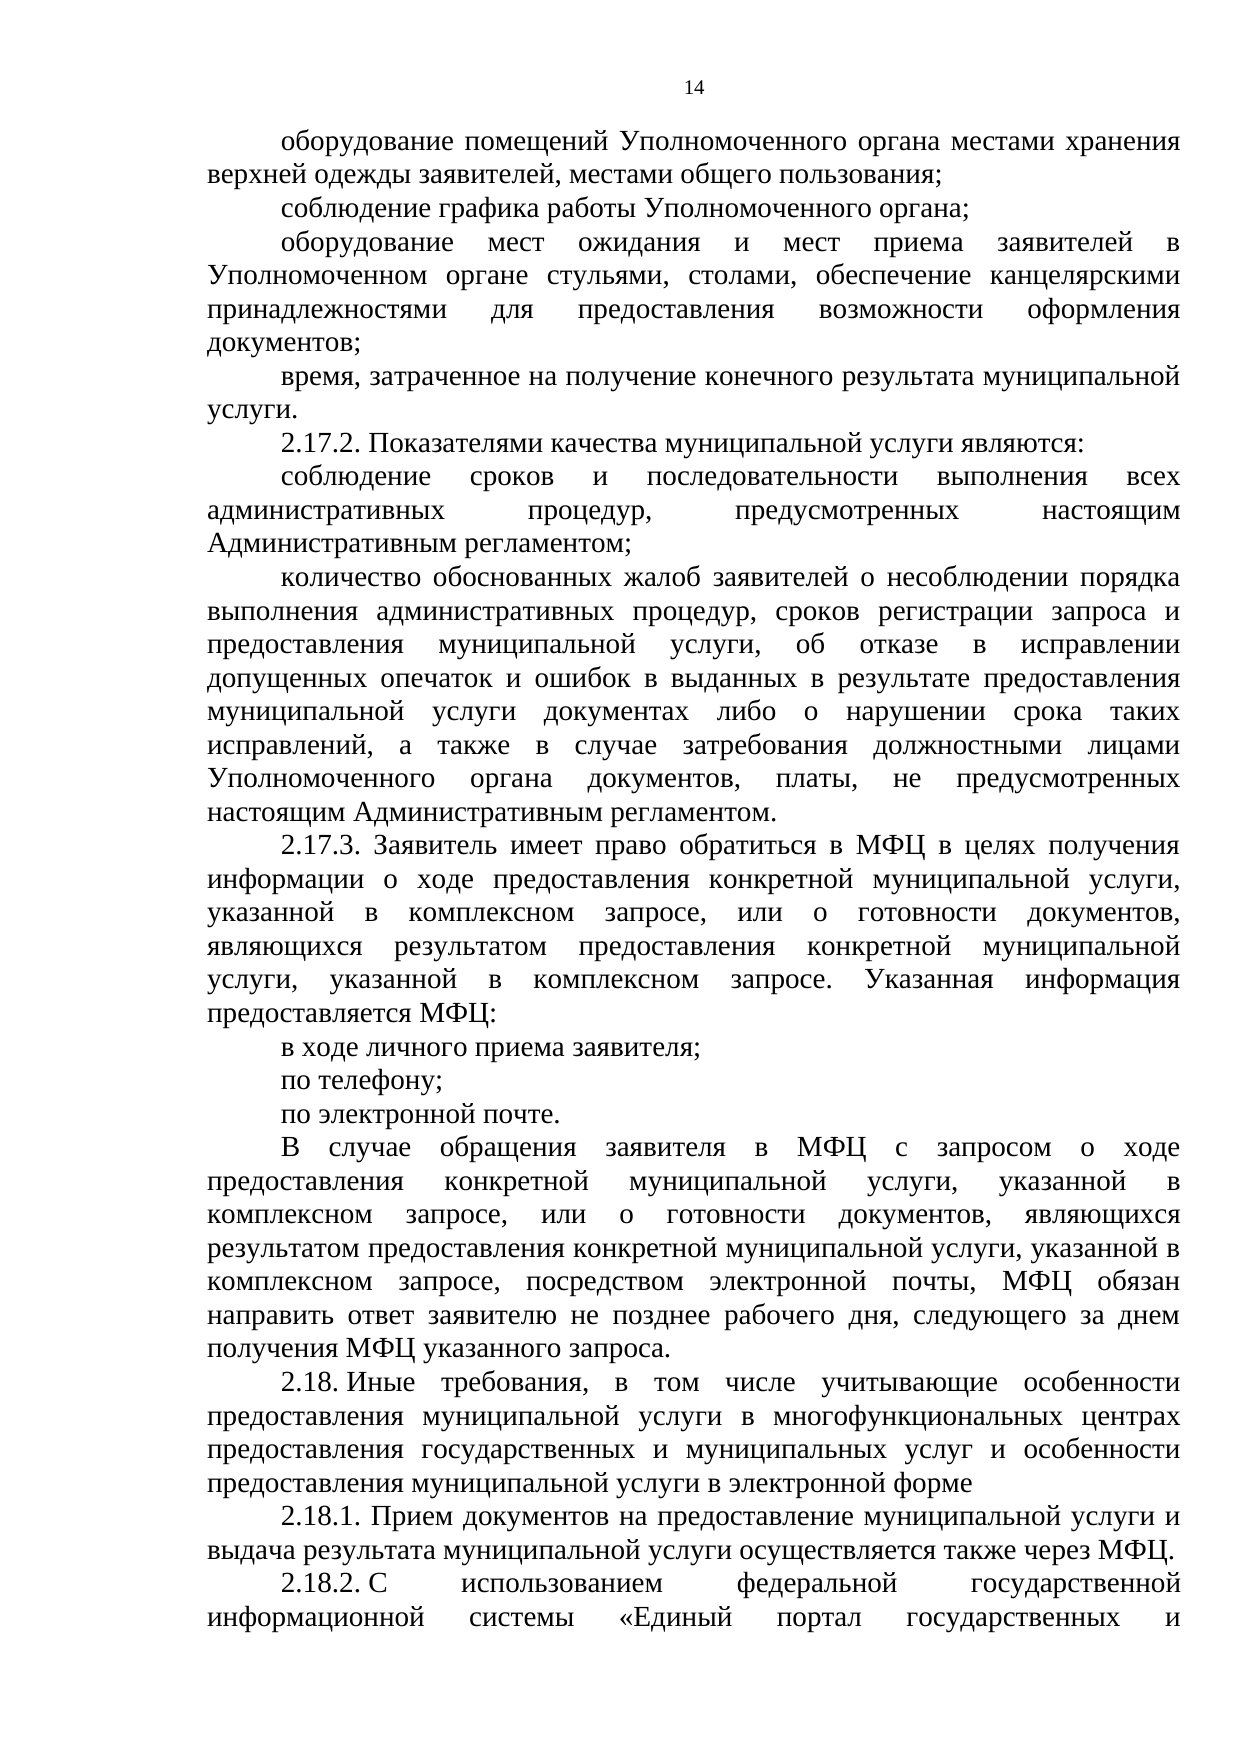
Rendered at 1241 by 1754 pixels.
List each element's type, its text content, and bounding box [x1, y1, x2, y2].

text 2.18.1. Прием документов на предоставление муниципальной услуги и выдача результата муниципальной услуги осуществляется также через МФЦ. [207, 1498, 1181, 1565]
text 2.17.2. Показателями качества муниципальной услуги являются: [207, 425, 1181, 458]
text соблюдение сроков и последовательности выполнения всех административных процедур, предусмотренных настоящим Административным регламентом; [207, 458, 1181, 559]
text оборудование мест ожидания и мест приема заявителей в Уполномоченном органе стульями, столами, обеспечение канцелярскими принадлежностями для предоставления возможности оформления документов; [207, 224, 1181, 358]
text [207, 1565, 1181, 1632]
text соблюдение графика работы Уполномоченного органа; [207, 190, 1181, 224]
text 2.17.3. Заявитель имеет право обратиться в МФЦ в целях получения информации о ходе предоставления конкретной муниципальной услуги, указанной в комплексном запросе, или о готовности документов, являющихся результатом предоставления конкретной муниципальной услуги, указанной в комплексном запросе. Указанная информация предоставляется МФЦ: [207, 827, 1181, 1029]
text по электронной почте. [207, 1096, 1181, 1129]
text оборудование помещений Уполномоченного органа местами хранения верхней одежды заявителей, местами общего пользования; [207, 123, 1181, 190]
text 2.18. Иные требования, в том числе учитывающие особенности предоставления муниципальной услуги в многофункциональных центрах предоставления государственных и муниципальных услуг и особенности предоставления муниципальной услуги в электронной форме [207, 1364, 1181, 1498]
text время, затраченное на получение конечного результата муниципальной услуги. [207, 358, 1181, 425]
text в ходе личного приема заявителя; [207, 1029, 1181, 1062]
text В случае обращения заявителя в МФЦ с запросом о ходе предоставления конкретной муниципальной услуги, указанной в комплексном запросе, или о готовности документов, являющихся результатом предоставления конкретной муниципальной услуги, указанной в комплексном запросе, посредством электронной почты, МФЦ обязан направить ответ заявителю не позднее рабочего дня, следующего за днем получения МФЦ указанного запроса. [207, 1129, 1181, 1364]
text количество обоснованных жалоб заявителей о несоблюдении порядка выполнения административных процедур, сроков регистрации запроса и предоставления муниципальной услуги, об отказе в исправлении допущенных опечаток и ошибок в выданных в результате предоставления муниципальной услуги документах либо о нарушении срока таких исправлений, а также в случае затребования должностными лицами Уполномоченного органа документов, платы, не предусмотренных настоящим Административным регламентом. [207, 559, 1181, 827]
text по телефону; [207, 1062, 1181, 1096]
